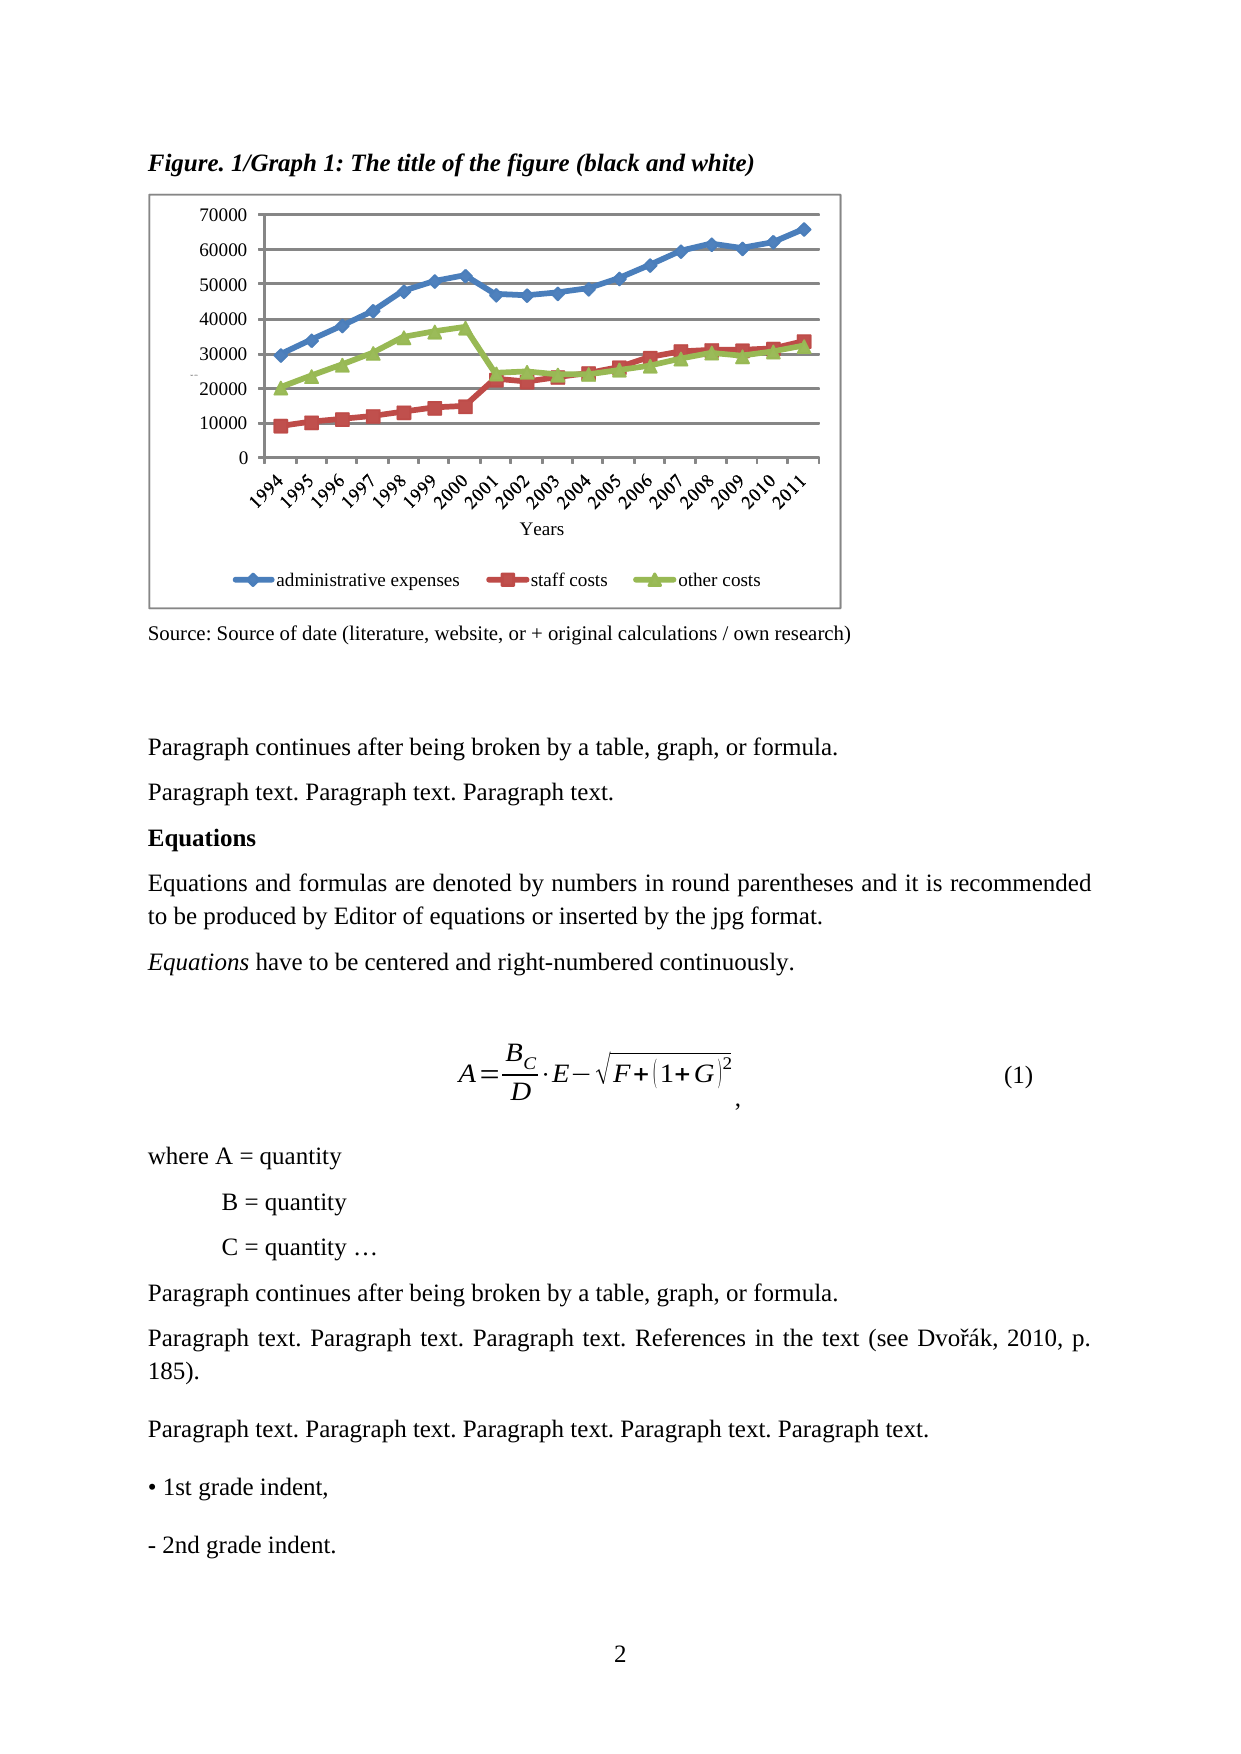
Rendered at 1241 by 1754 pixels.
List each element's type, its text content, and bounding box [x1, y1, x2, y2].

subtitle • 1st grade indent, [148, 1472, 1092, 1501]
list Paragraph continues after being broken by a table, graph, or formula. [148, 732, 1092, 760]
subtitle - 2nd grade indent. [148, 1530, 1092, 1559]
subtitle Paragraph text. Paragraph text. Paragraph text. Paragraph text. Paragraph text. [148, 1414, 1092, 1443]
subtitle Figure. 1/Graph 1: The title of the figure (black and white) [148, 148, 1092, 176]
text Paragraph continues after being broken by a table, graph, or formula. [148, 1278, 1092, 1306]
text Equations and formulas are denoted by numbers in round parentheses and it is recommended to be produced by Editor of equations or inserted by the jpg format. [148, 868, 1092, 930]
table_header , [199, 1025, 997, 1129]
text Source: Source of date (literature, website, or + original calculations / own research) [148, 621, 1092, 645]
list Paragraph text. Paragraph text. Paragraph text. [148, 777, 1092, 806]
text Paragraph text. Paragraph text. Paragraph text. References in the text (see Dvořák, 2010, p. 185). [148, 1323, 1092, 1385]
text B = quantity [148, 1187, 1092, 1215]
list Equations [148, 823, 1092, 851]
list where A = quantity [148, 1141, 1092, 1170]
table_header (1) [997, 1025, 1041, 1129]
text Equations have to be centered and right-numbered continuously. [148, 947, 1092, 975]
text C = quantity … [148, 1232, 1092, 1261]
